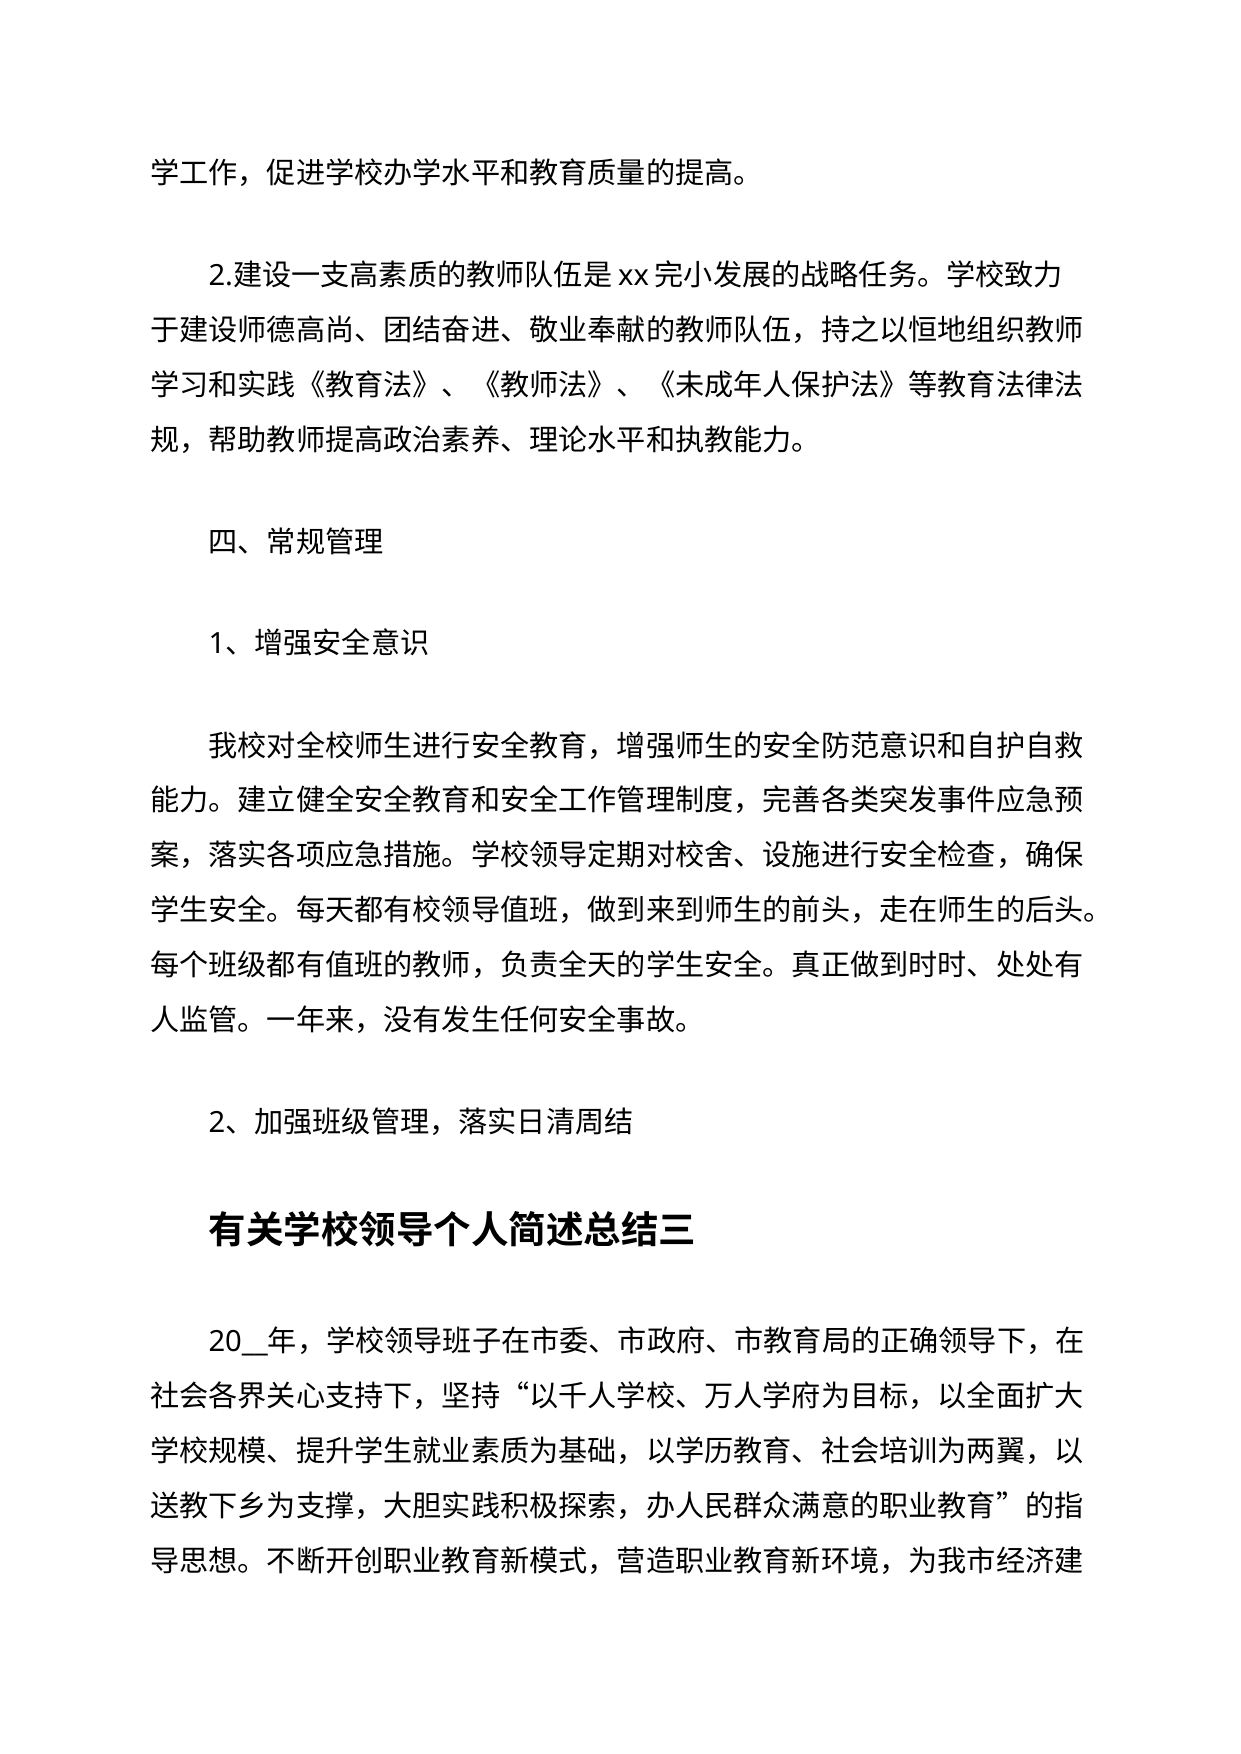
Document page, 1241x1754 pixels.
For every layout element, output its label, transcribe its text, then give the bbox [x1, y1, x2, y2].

text 2、加强班级管理，落实日清周结 [150, 1098, 1090, 1141]
text 我校对全校师生进行安全教育，增强师生的安全防范意识和自护自救能力。建立健全安全教育和安全工作管理制度，完善各类突发事件应急预案，落实各项应急措施。学校领导定期对校舍、设施进行安全检查，确保学生安全。每天都有校领导值班，做到来到师生的前头，走在师生的后头。每个班级都有值班的教师，负责全天的学生安全。真正做到时时、处处有人监管。一年来，没有发生任何安全事故。 [150, 722, 1090, 1039]
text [150, 150, 1090, 192]
text 1、增强安全意识 [150, 620, 1090, 662]
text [150, 1318, 1090, 1580]
text 四、常规管理 [150, 518, 1090, 561]
text 2.建设一支高素质的教师队伍是xx完小发展的战略任务。学校致力于建设师德高尚、团结奋进、敬业奉献的教师队伍，持之以恒地组织教师学习和实践《教育法》、《教师法》、《未成年人保护法》等教育法律法规，帮助教师提高政治素养、理论水平和执教能力。 [150, 252, 1090, 459]
text 有关学校领导个人简述总结三 [150, 1200, 1090, 1254]
